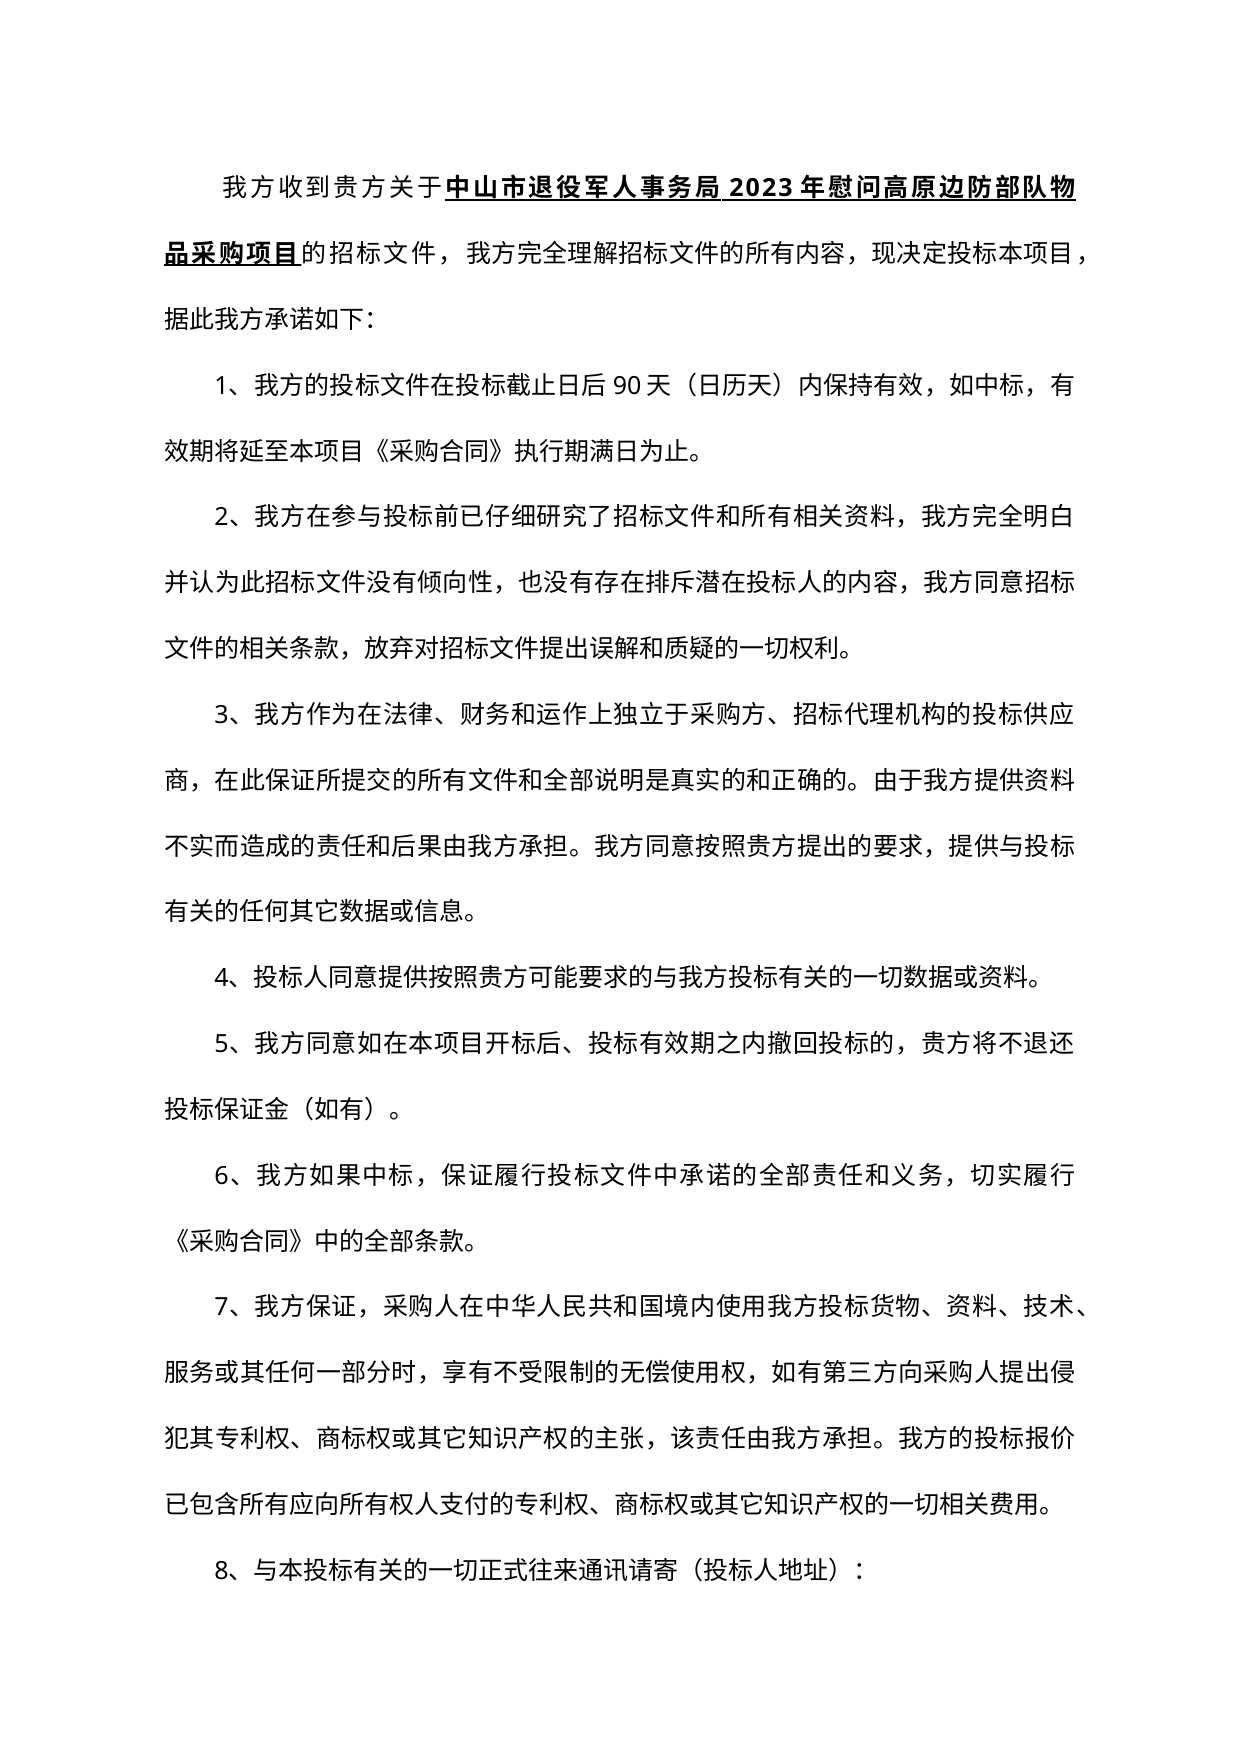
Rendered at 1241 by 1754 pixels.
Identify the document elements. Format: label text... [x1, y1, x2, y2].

text 3、我方作为在法律、财务和运作上独立于采购方、招标代理机构的投标供应商，在此保证所提交的所有文件和全部说明是真实的和正确的。由于我方提供资料不实而造成的责任和后果由我方承担。我方同意按照贵方提出的要求，提供与投标有关的任何其它数据或信息。 [164, 679, 1076, 943]
text 我方收到贵方关于中山市退役军人事务局2023年慰问高原边防部队物品采购项目的招标文件，我方完全理解招标文件的所有内容，现决定投标本项目，据此我方承诺如下： [164, 153, 1076, 350]
text 8、与本投标有关的一切正式往来通讯请寄（投标人地址）： [164, 1535, 1076, 1601]
text 2、我方在参与投标前已仔细研究了招标文件和所有相关资料，我方完全明白并认为此招标文件没有倾向性，也没有存在排斥潜在投标人的内容，我方同意招标文件的相关条款，放弃对招标文件提出误解和质疑的一切权利。 [164, 482, 1076, 679]
text 1、我方的投标文件在投标截止日后90天（日历天）内保持有效，如中标，有效期将延至本项目《采购合同》执行期满日为止。 [164, 350, 1076, 482]
text 4、投标人同意提供按照贵方可能要求的与我方投标有关的一切数据或资料。 [164, 943, 1076, 1009]
text 5、我方同意如在本项目开标后、投标有效期之内撤回投标的，贵方将不退还投标保证金（如有）。 [164, 1009, 1076, 1140]
text 6、我方如果中标，保证履行投标文件中承诺的全部责任和义务，切实履行《采购合同》中的全部条款。 [164, 1140, 1076, 1272]
text 7、我方保证，采购人在中华人民共和国境内使用我方投标货物、资料、技术、服务或其任何一部分时，享有不受限制的无偿使用权，如有第三方向采购人提出侵犯其专利权、商标权或其它知识产权的主张，该责任由我方承担。我方的投标报价已包含所有应向所有权人支付的专利权、商标权或其它知识产权的一切相关费用。 [164, 1272, 1076, 1535]
